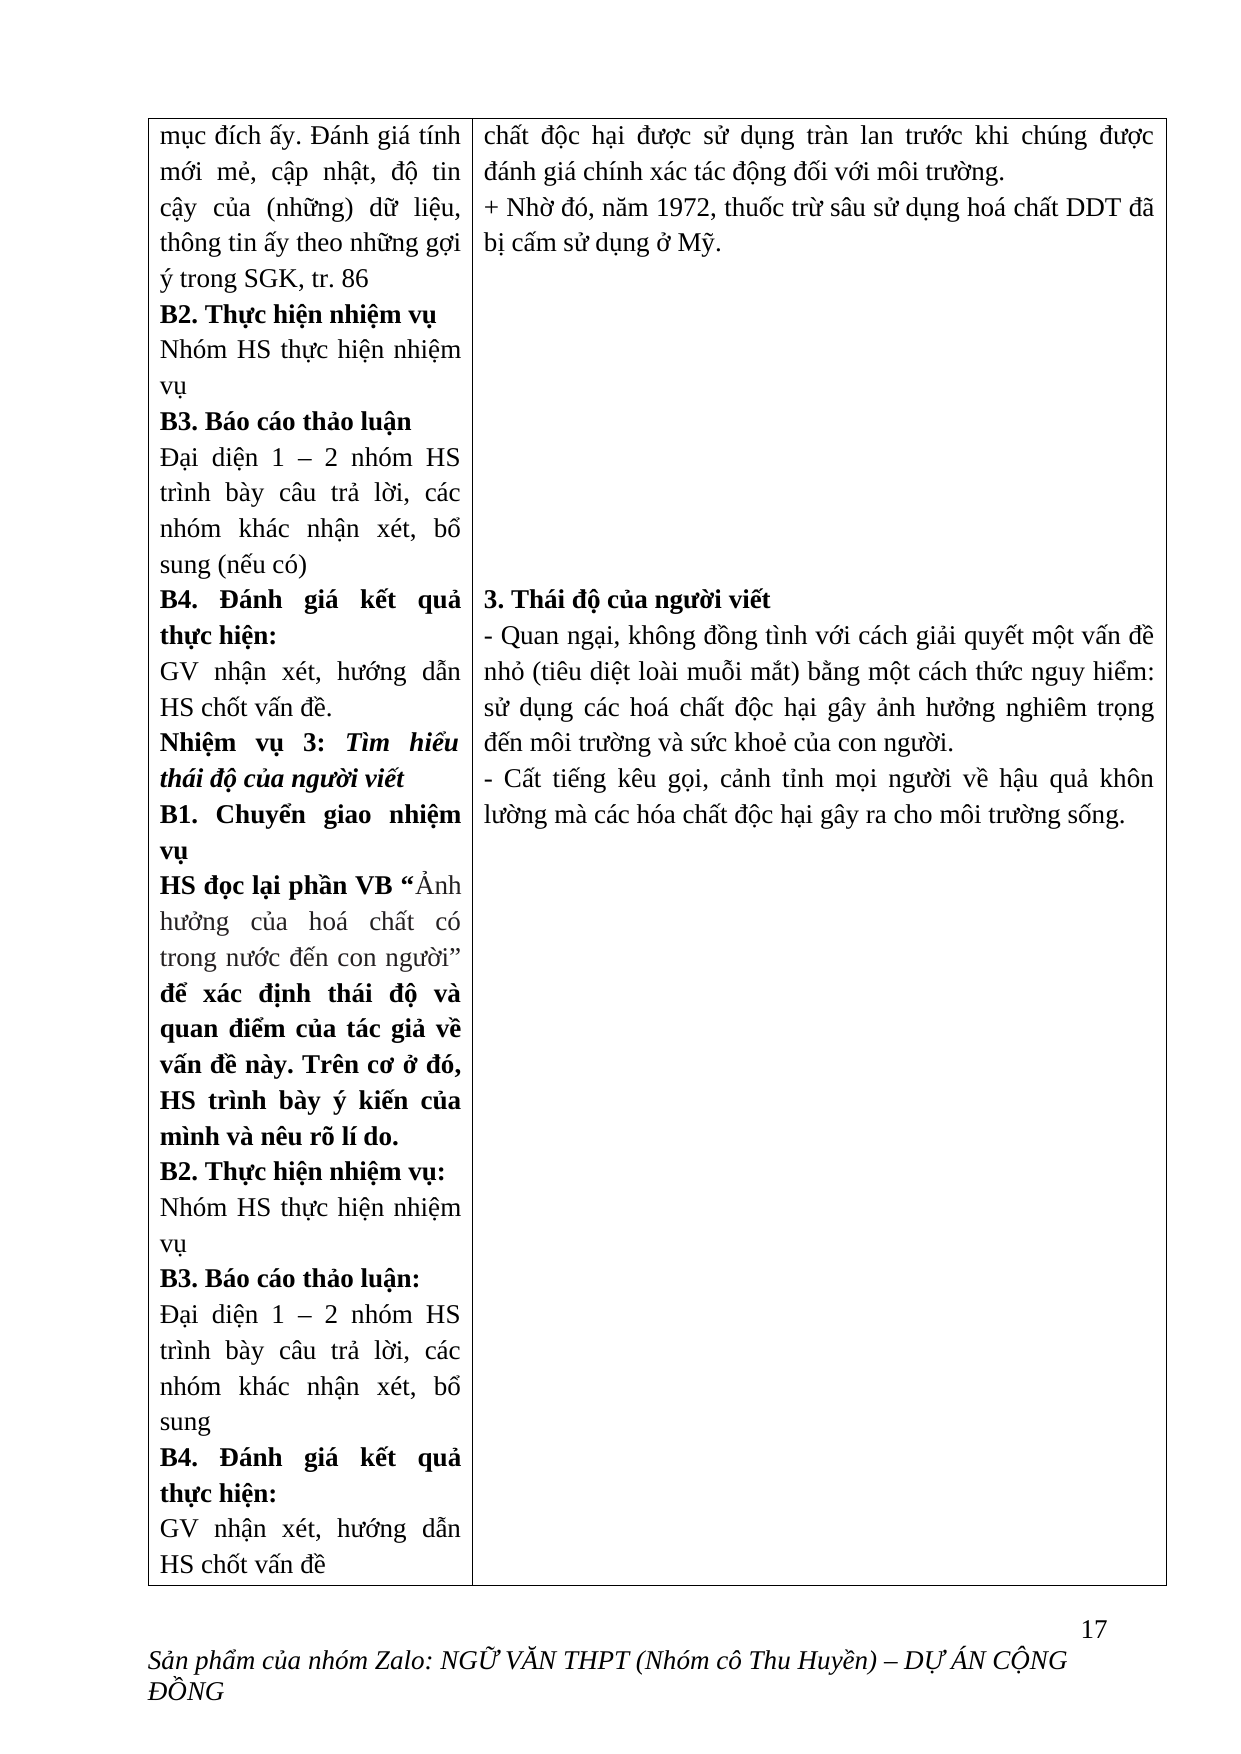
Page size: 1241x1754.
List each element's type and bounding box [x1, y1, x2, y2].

table_cell [473, 119, 1166, 1584]
table_cell [149, 119, 472, 1584]
